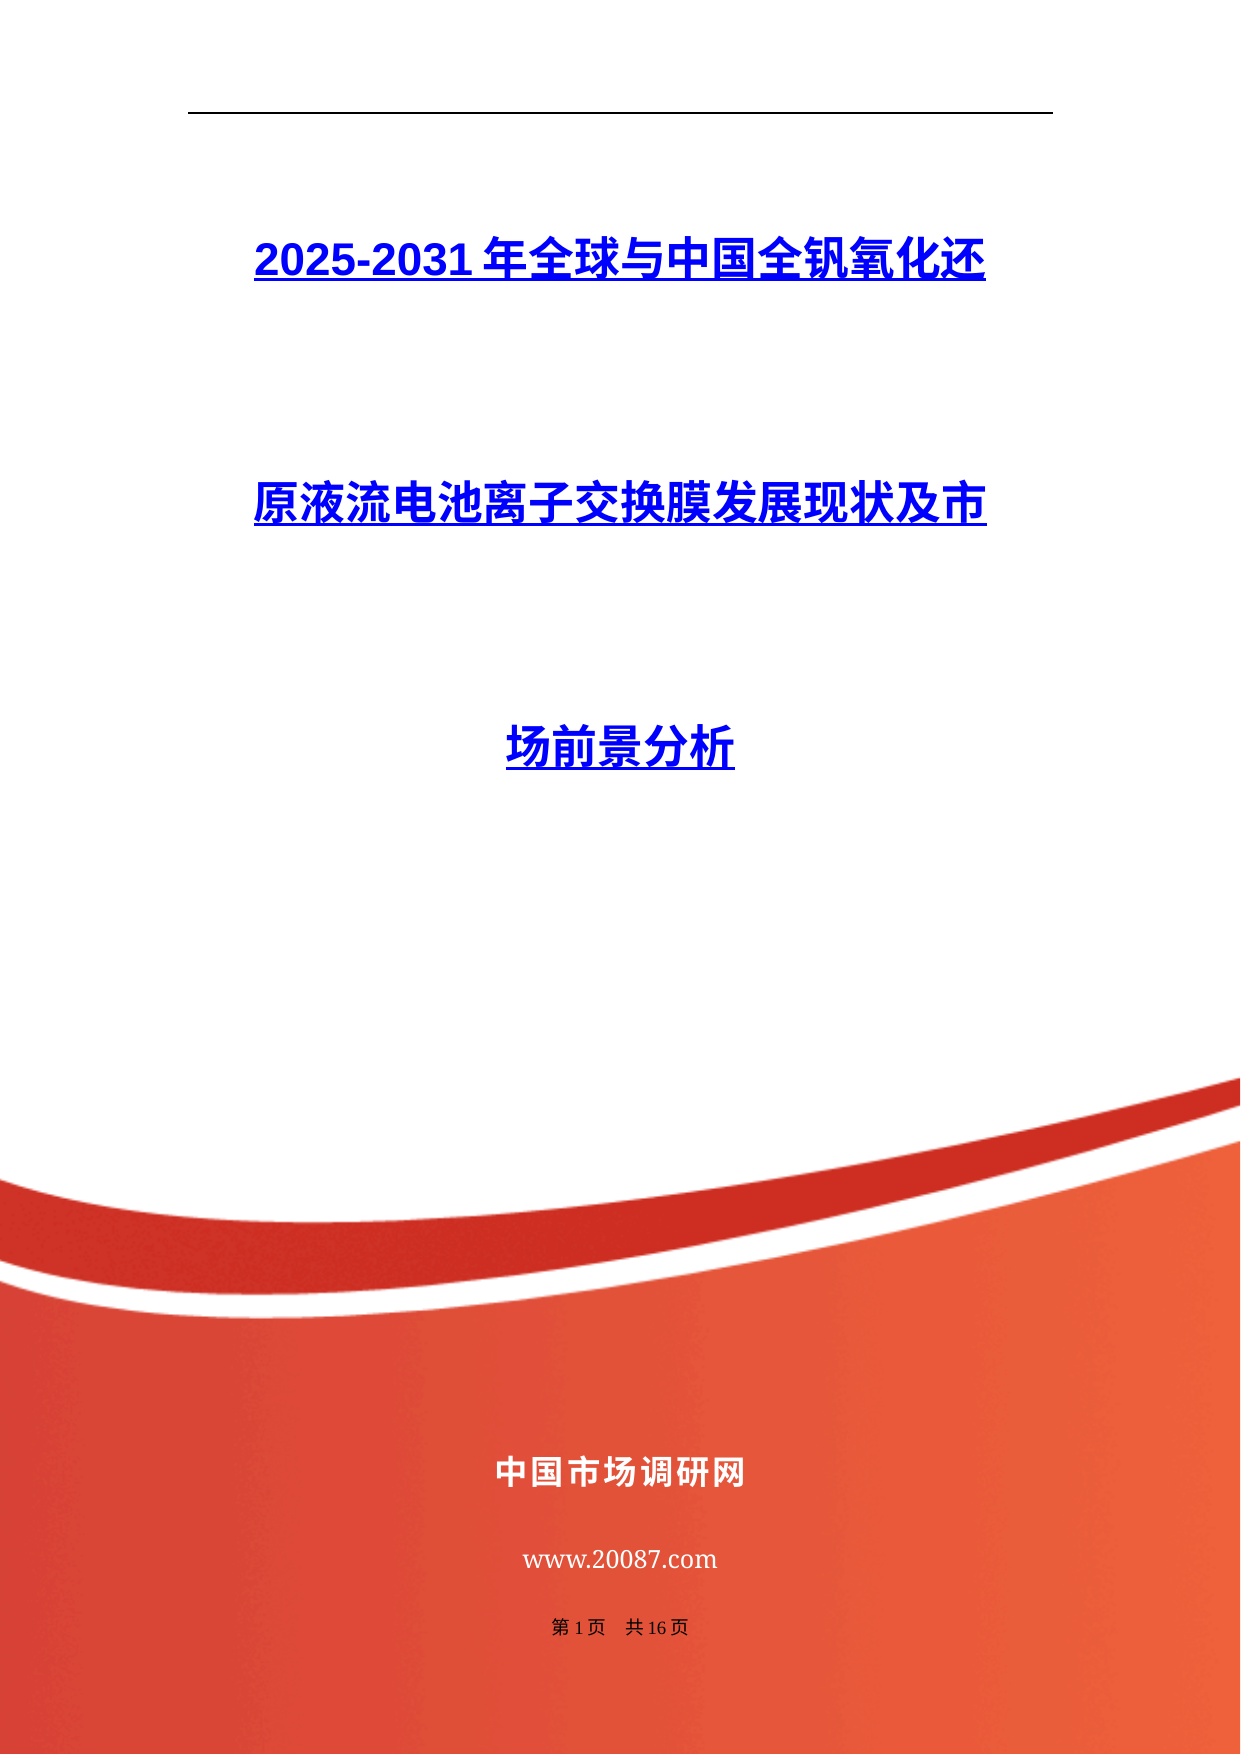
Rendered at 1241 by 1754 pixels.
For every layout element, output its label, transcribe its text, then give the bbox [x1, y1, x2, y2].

picture [0, 1006, 1241, 1754]
subtitle 中国市场调研网 [187, 1437, 1053, 1502]
text www.20087.com [187, 1526, 1053, 1591]
table_header 2025-2031年全球与中国全钒氧化还原液流电池离子交换膜发展现状及市场前景分析 [188, 207, 1053, 871]
